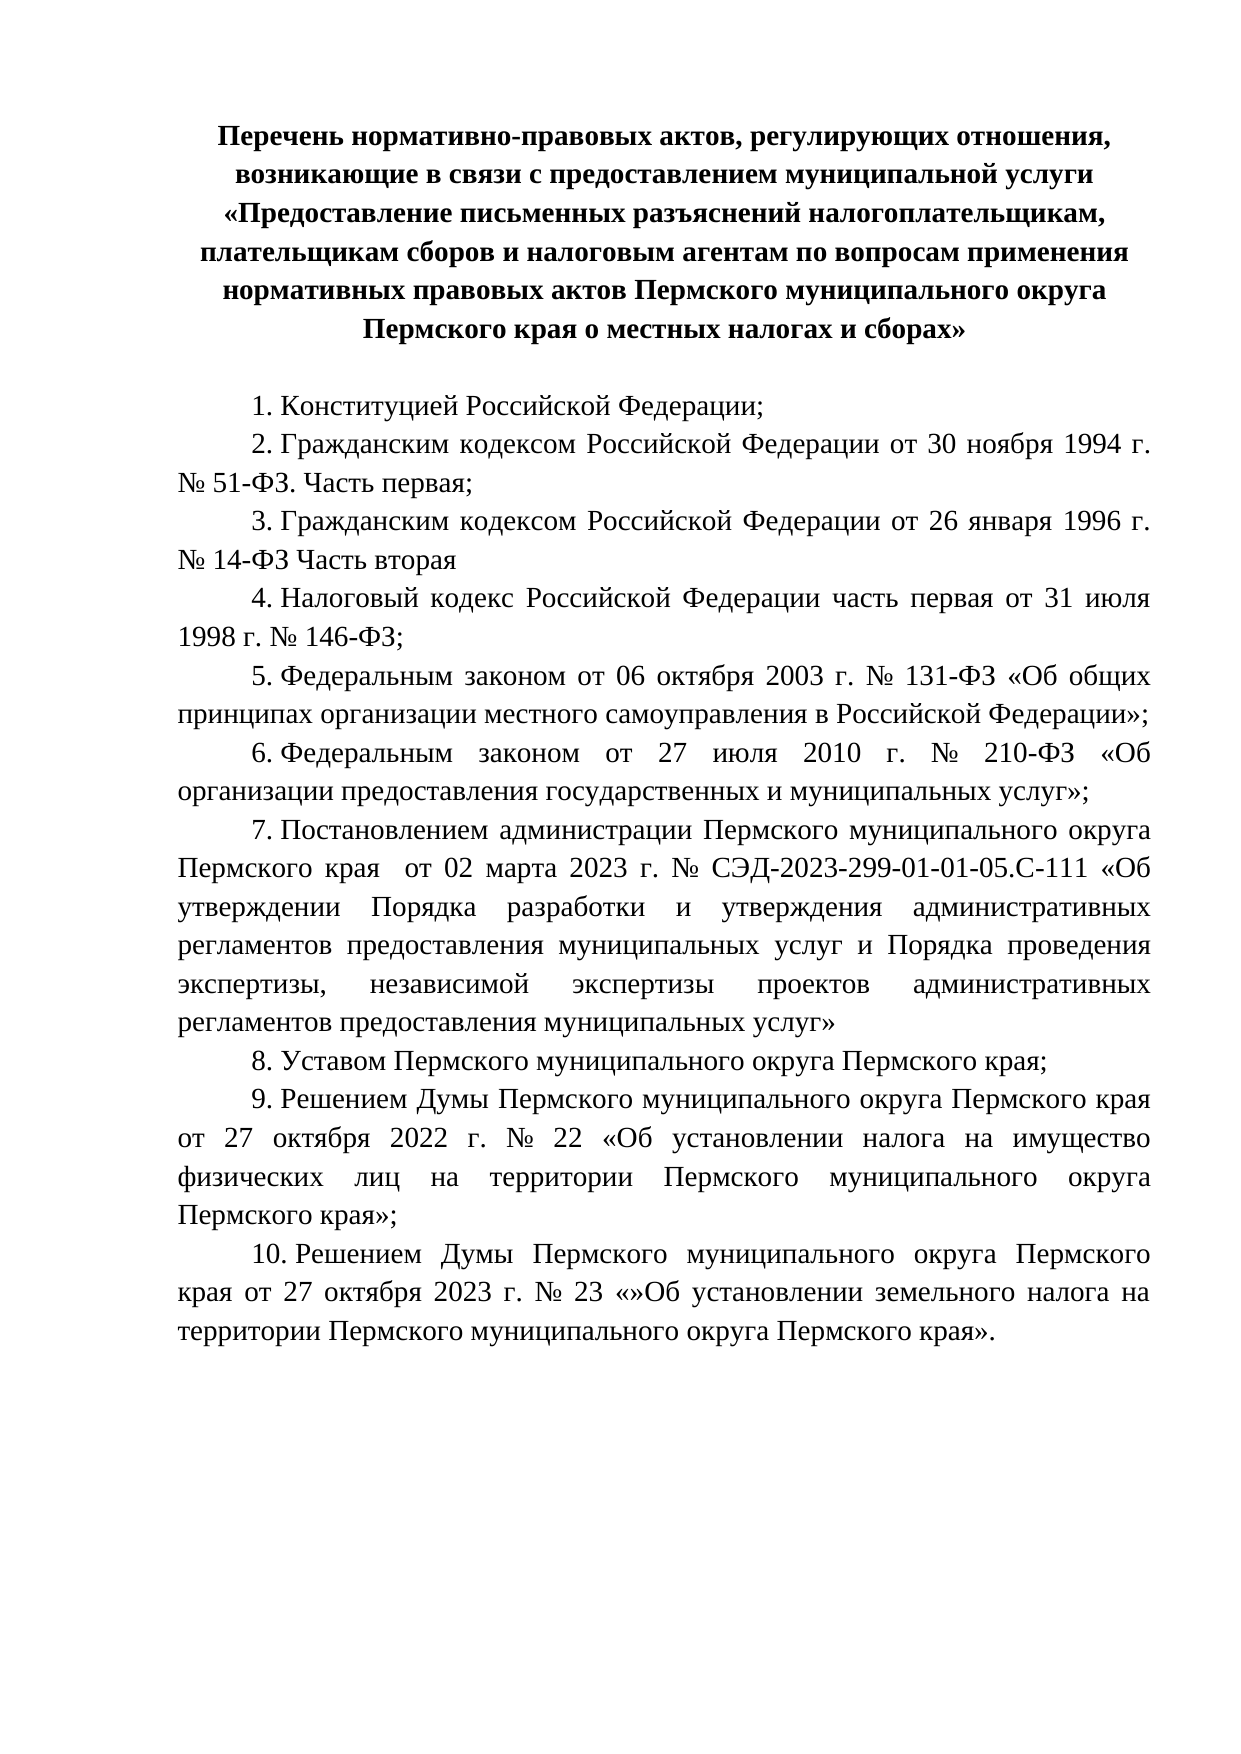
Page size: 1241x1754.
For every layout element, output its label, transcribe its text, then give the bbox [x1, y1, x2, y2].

text 10. Решением Думы Пермского муниципального округа Пермского края от 27 октября 2023 г. № 23 «»Об установлении земельного налога на территории Пермского муниципального округа Пермского края». [177, 1236, 1152, 1346]
text 6. Федеральным законом от 27 июля 2010 г. № 210-ФЗ «Об организации предоставления государственных и муниципальных услуг»; [177, 735, 1152, 807]
text 8. Уставом Пермского муниципального округа Пермского края; [177, 1043, 1152, 1077]
text 3. Гражданским кодексом Российской Федерации от 26 января 1996 г. № 14-ФЗ Часть вторая [177, 503, 1152, 576]
text 9. Решением Думы Пермского муниципального округа Пермского края от 27 октября 2022 г. № 22 «Об установлении налога на имущество физических лиц на территории Пермского муниципального округа Пермского края»; [177, 1082, 1152, 1231]
text 5. Федеральным законом от 06 октября 2003 г. № 131-ФЗ «Об общих принципах организации местного самоуправления в Российской Федерации»; [177, 658, 1152, 730]
text «Предоставление письменных разъяснений налогоплательщикам, плательщикам сборов и налоговым агентам по вопросам применения нормативных правовых актов Пермского муниципального округа Пермского края о местных налогах и сборах» [177, 195, 1152, 344]
text Перечень нормативно-правовых актов, регулирующих отношения, возникающие в связи с предоставлением муниципальной услуги [177, 118, 1152, 190]
text 2. Гражданским кодексом Российской Федерации от 30 ноября 1994 г. № 51-ФЗ. Часть первая; [177, 426, 1152, 498]
text 1. Конституцией Российской Федерации; [177, 388, 1152, 421]
text 7. Постановлением администрации Пермского муниципального округа Пермского края от 02 марта 2023 г. № СЭД-2023-299-01-01-05.С-111 «Об утверждении Порядка разработки и утверждения административных регламентов предоставления муниципальных услуг и Порядка проведения экспертизы, независимой экспертизы проектов административных регламентов предоставления муниципальных услуг» [177, 812, 1152, 1038]
text 4. Налоговый кодекс Российской Федерации часть первая от 31 июля 1998 г. № 146-ФЗ; [177, 581, 1152, 653]
